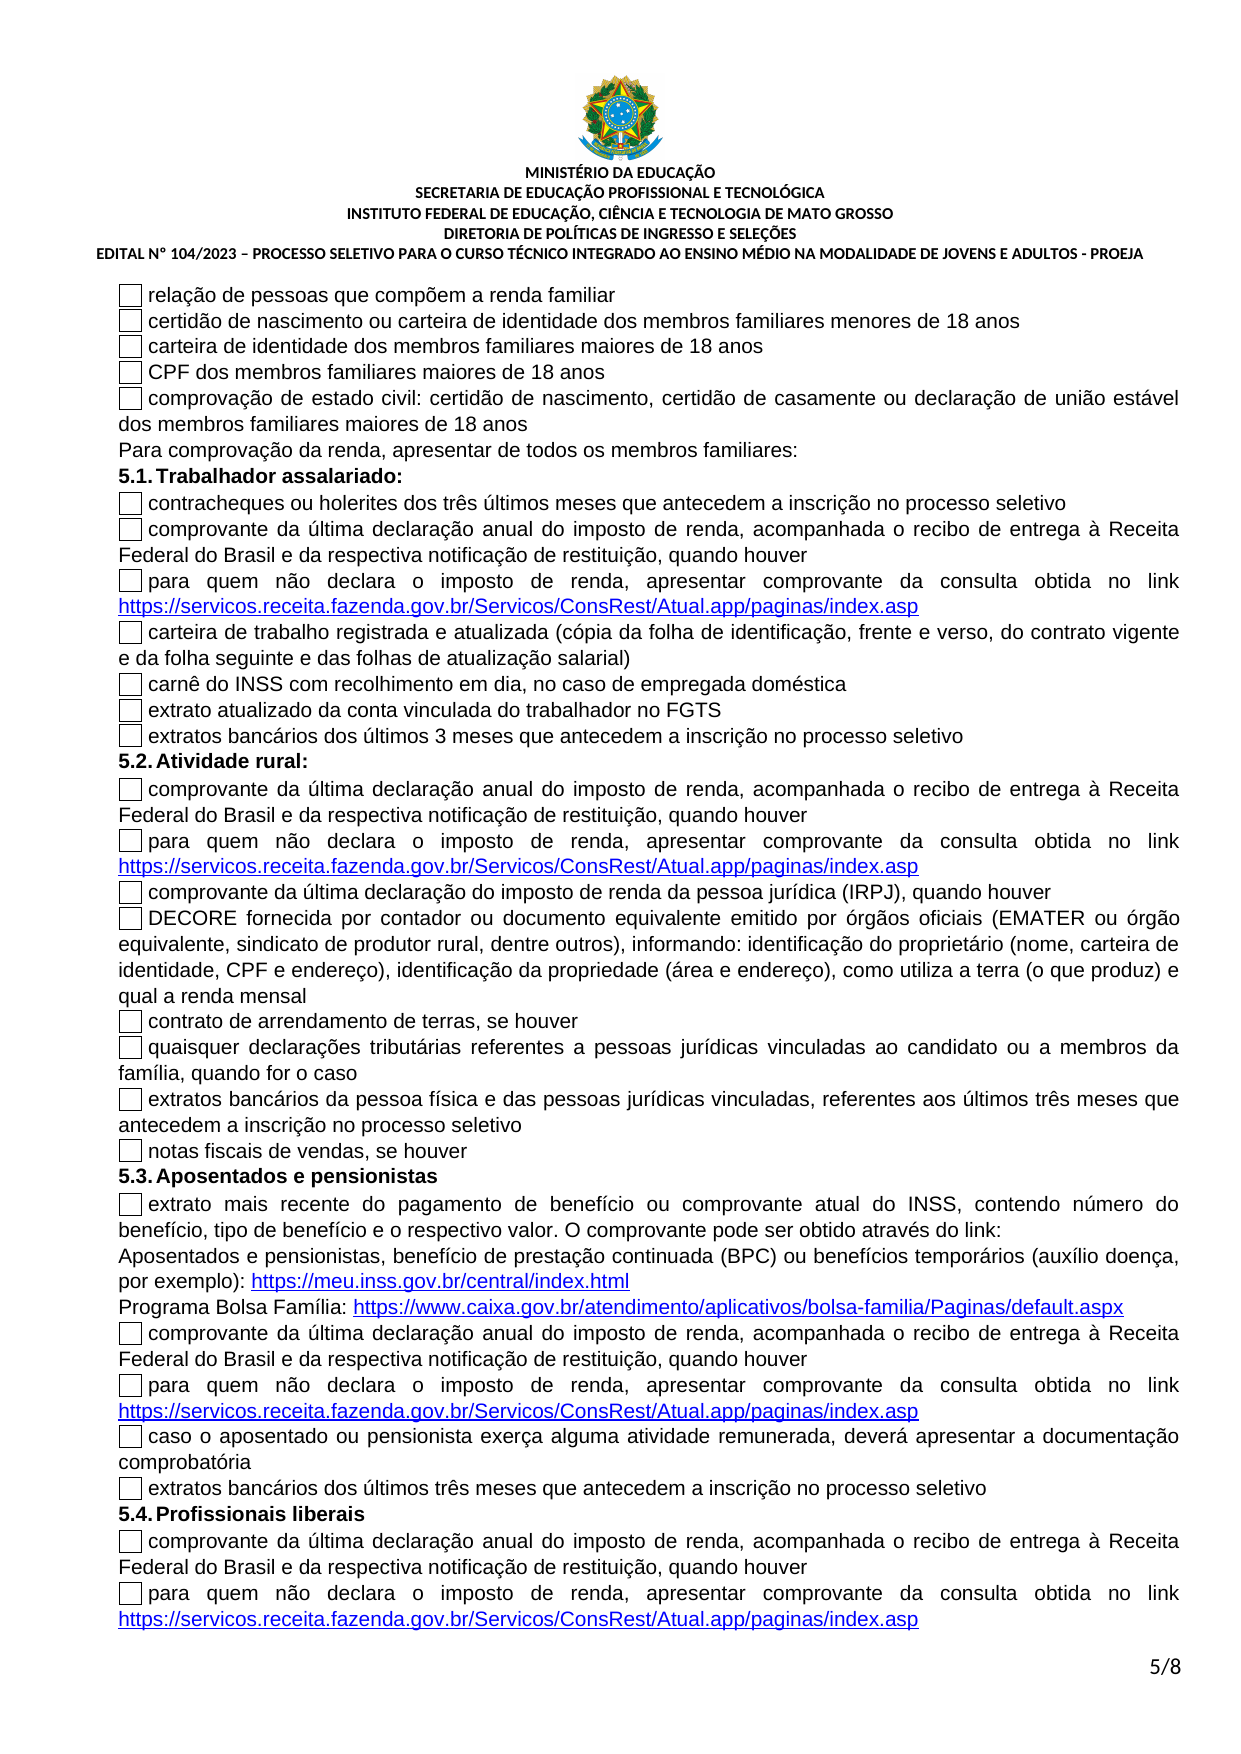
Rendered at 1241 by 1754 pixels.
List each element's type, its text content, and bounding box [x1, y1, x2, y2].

text para quem não declara o imposto de renda, apresentar comprovante da consulta obtida no link https://servicos.receita.fazenda.gov.br/Servicos/ConsRest/Atual.app/paginas/index.asp [118, 1581, 1181, 1631]
list Aposentados e pensionistas [118, 1164, 1181, 1188]
text carteira de trabalho registrada e atualizada (cópia da folha de identificação, frente e verso, do contrato vigente e da folha seguinte e das folhas de atualização salarial) [118, 620, 1181, 670]
text Para comprovação da renda, apresentar de todos os membros familiares: [118, 438, 1181, 462]
text DECORE fornecida por contador ou documento equivalente emitido por órgãos oficiais (EMATER ou órgão equivalente, sindicato de produtor rural, dentre outros), informando: identificação do proprietário (nome, carteira de identidade, CPF e endereço), identificação da propriedade (área e endereço), como utiliza a terra (o que produz) e qual a renda mensal [118, 906, 1181, 1007]
text Programa Bolsa Família: https://www.caixa.gov.br/atendimento/aplicativos/bolsa-familia/Paginas/default.aspx [118, 1295, 1181, 1319]
text para quem não declara o imposto de renda, apresentar comprovante da consulta obtida no link https://servicos.receita.fazenda.gov.br/Servicos/ConsRest/Atual.app/paginas/index.asp [118, 568, 1181, 618]
text extrato atualizado da conta vinculada do trabalhador no FGTS [118, 698, 1181, 722]
text para quem não declara o imposto de renda, apresentar comprovante da consulta obtida no link https://servicos.receita.fazenda.gov.br/Servicos/ConsRest/Atual.app/paginas/index.asp [118, 1373, 1181, 1422]
text caso o aposentado ou pensionista exerça alguma atividade remunerada, deverá apresentar a documentação comprobatória [118, 1424, 1181, 1474]
text comprovante da última declaração do imposto de renda da pessoa jurídica (IRPJ), quando houver [118, 880, 1181, 904]
text Aposentados e pensionistas, benefício de prestação continuada (BPC) ou benefícios temporários (auxílio doença, por exemplo): https://meu.inss.gov.br/central/index.html [118, 1243, 1181, 1293]
text carnê do INSS com recolhimento em dia, no caso de empregada doméstica [118, 672, 1181, 696]
text extratos bancários dos últimos 3 meses que antecedem a inscrição no processo seletivo [118, 723, 1181, 747]
text carteira de identidade dos membros familiares maiores de 18 anos [118, 334, 1181, 358]
text certidão de nascimento ou carteira de identidade dos membros familiares menores de 18 anos [118, 308, 1181, 332]
text relação de pessoas que compõem a renda familiar [118, 283, 1181, 307]
list Profissionais liberais [118, 1502, 1181, 1526]
text CPF dos membros familiares maiores de 18 anos [118, 360, 1181, 384]
list Trabalhador assalariado: [118, 463, 1181, 487]
text contrato de arrendamento de terras, se houver [118, 1009, 1181, 1033]
text extratos bancários dos últimos três meses que antecedem a inscrição no processo seletivo [118, 1476, 1181, 1500]
picture [575, 73, 666, 163]
list Atividade rural: [118, 749, 1181, 773]
text quaisquer declarações tributárias referentes a pessoas jurídicas vinculadas ao candidato ou a membros da família, quando for o caso [118, 1035, 1181, 1085]
text comprovação de estado civil: certidão de nascimento, certidão de casamente ou declaração de união estável dos membros familiares maiores de 18 anos [118, 386, 1181, 436]
text extrato mais recente do pagamento de benefício ou comprovante atual do INSS, contendo número do benefício, tipo de benefício e o respectivo valor. O comprovante pode ser obtido através do link: [118, 1192, 1181, 1242]
text para quem não declara o imposto de renda, apresentar comprovante da consulta obtida no link https://servicos.receita.fazenda.gov.br/Servicos/ConsRest/Atual.app/paginas/index.asp [118, 828, 1181, 878]
text contracheques ou holerites dos três últimos meses que antecedem a inscrição no processo seletivo [118, 491, 1181, 515]
text extratos bancários da pessoa física e das pessoas jurídicas vinculadas, referentes aos últimos três meses que antecedem a inscrição no processo seletivo [118, 1087, 1181, 1137]
text notas fiscais de vendas, se houver [118, 1138, 1181, 1162]
